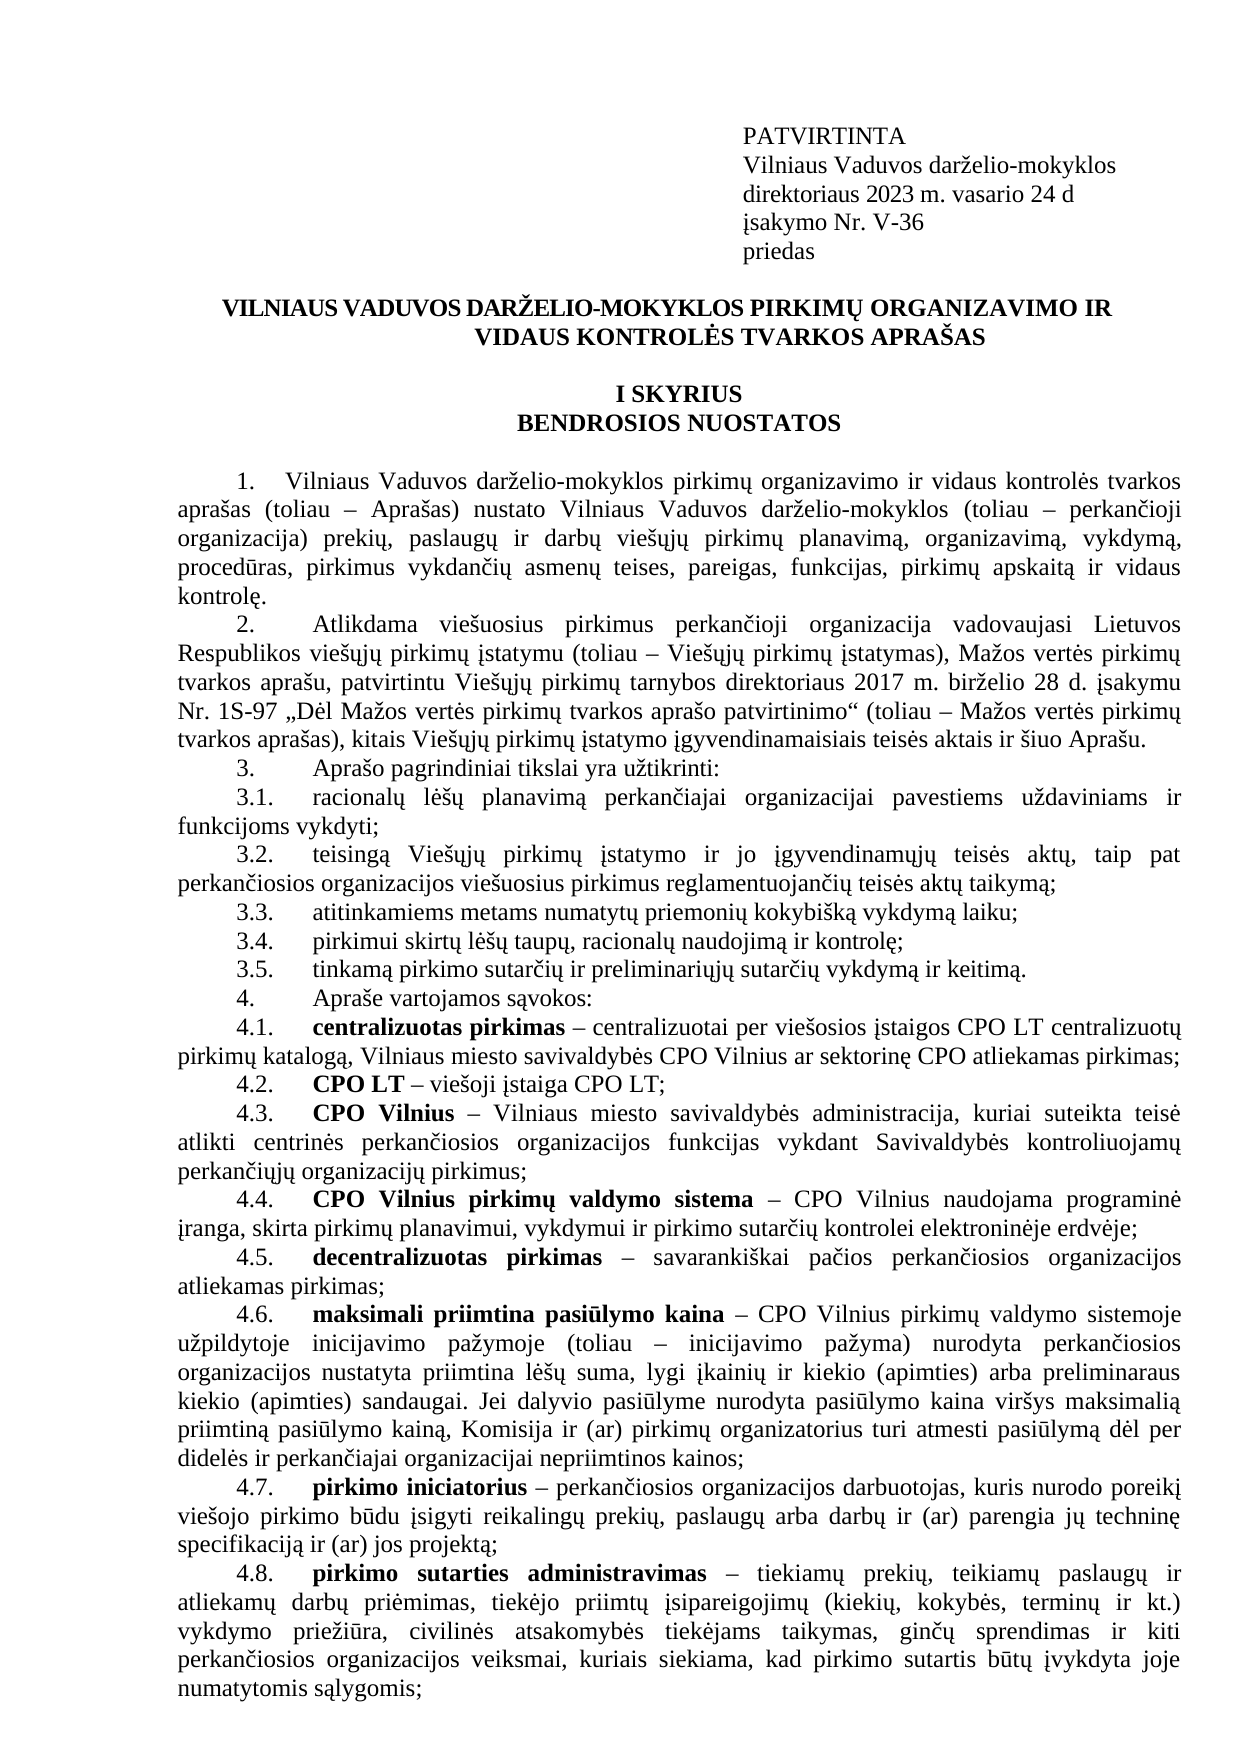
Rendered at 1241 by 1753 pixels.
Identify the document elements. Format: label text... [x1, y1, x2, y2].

list Vilniaus Vaduvos darželio-mokyklos pirkimų organizavimo ir vidaus kontrolės tvarkos aprašas (toliau – Aprašas) nustato Vilniaus Vaduvos darželio-mokyklos (toliau – perkančioji organizacija) prekių, paslaugų ir darbų viešųjų pirkimų planavimą, organizavimą, vykdymą, procedūras, pirkimus vykdančių asmenų teises, pareigas, funkcijas, pirkimų apskaitą ir vidaus kontrolę. [177, 466, 1182, 609]
list Aprašo pagrindiniai tikslai yra užtikrinti: [236, 753, 1194, 782]
list Atlikdama viešuosius pirkimus perkančioji organizacija vadovaujasi Lietuvos Respublikos viešųjų pirkimų įstatymu (toliau – Viešųjų pirkimų įstatymas), Mažos vertės pirkimų tvarkos aprašu, patvirtintu Viešųjų pirkimų tarnybos direktoriaus 2017 m. birželio 28 d. įsakymu Nr. 1S-97 „Dėl Mažos vertės pirkimų tvarkos aprašo patvirtinimo“ (toliau – Mažos vertės pirkimų tvarkos aprašas), kitais Viešųjų pirkimų įstatymo įgyvendinamaisiais teisės aktais ir šiuo Aprašu. [177, 609, 1182, 753]
list pirkimui skirtų lėšų taupų, racionalų naudojimą ir kontrolę; [236, 926, 1194, 954]
list CPO Vilnius pirkimų valdymo sistema – CPO Vilnius naudojama programinė įranga, skirta pirkimų planavimui, vykdymui ir pirkimo sutarčių kontrolei elektroninėje erdvėje; [177, 1184, 1182, 1242]
list racionalų lėšų planavimą perkančiajai organizacijai pavestiems uždaviniams ir funkcijoms vykdyti; [177, 782, 1182, 839]
list maksimali priimtina pasiūlymo kaina – CPO Vilnius pirkimų valdymo sistemoje užpildytoje inicijavimo pažymoje (toliau – inicijavimo pažyma) nurodyta perkančiosios organizacijos nustatyta priimtina lėšų suma, lygi įkainių ir kiekio (apimties) arba preliminaraus kiekio (apimties) sandaugai. Jei dalyvio pasiūlyme nurodyta pasiūlymo kaina viršys maksimalią priimtiną pasiūlymo kainą, Komisija ir (ar) pirkimų organizatorius turi atmesti pasiūlymą dėl per didelės ir perkančiajai organizacijai nepriimtinos kainos; [177, 1299, 1182, 1472]
list CPO Vilnius – Vilniaus miesto savivaldybės administracija, kuriai suteikta teisė atlikti centrinės perkančiosios organizacijos funkcijas vykdant Savivaldybės kontroliuojamų perkančiųjų organizacijų pirkimus; [177, 1098, 1182, 1184]
text PATVIRTINTA [743, 121, 1194, 150]
text VILNIAUS VADUVOS DARŽELIO-MOKYKLOS PIRKIMŲ ORGANIZAVIMO IR VIDAUS KONTROLĖS TVARKOS APRAŠAS [222, 293, 1194, 351]
list Apraše vartojamos sąvokos: [236, 983, 1194, 1012]
list centralizuotas pirkimas – centralizuotai per viešosios įstaigos CPO LT centralizuotų pirkimų katalogą, Vilniaus miesto savivaldybės CPO Vilnius ar sektorinę CPO atliekamas pirkimas; [177, 1012, 1182, 1069]
list teisingą Viešųjų pirkimų įstatymo ir jo įgyvendinamųjų teisės aktų, taip pat perkančiosios organizacijos viešuosius pirkimus reglamentuojančių teisės aktų taikymą; [177, 839, 1182, 897]
list pirkimo iniciatorius – perkančiosios organizacijos darbuotojas, kuris nurodo poreikį viešojo pirkimo būdu įsigyti reikalingų prekių, paslaugų arba darbų ir (ar) parengia jų techninę specifikaciją ir (ar) jos projektą; [177, 1472, 1182, 1558]
text priedas [743, 236, 1194, 265]
text Vilniaus Vaduvos darželio-mokyklos direktoriaus 2023 m. vasario 24 d [743, 150, 1194, 207]
list tinkamą pirkimo sutarčių ir preliminariųjų sutarčių vykdymą ir keitimą. [236, 954, 1194, 983]
list atitinkamiems metams numatytų priemonių kokybišką vykdymą laiku; [236, 897, 1194, 926]
list CPO LT – viešoji įstaiga CPO LT; [236, 1069, 1194, 1098]
list decentralizuotas pirkimas – savarankiškai pačios perkančiosios organizacijos atliekamas pirkimas; [177, 1242, 1182, 1299]
text I SKYRIUS BENDROSIOS NUOSTATOS [517, 379, 842, 437]
list pirkimo sutarties administravimas – tiekiamų prekių, teikiamų paslaugų ir atliekamų darbų priėmimas, tiekėjo priimtų įsipareigojimų (kiekių, kokybės, terminų ir kt.) vykdymo priežiūra, civilinės atsakomybės tiekėjams taikymas, ginčų sprendimas ir kiti perkančiosios organizacijos veiksmai, kuriais siekiama, kad pirkimo sutartis būtų įvykdyta joje numatytomis sąlygomis; [177, 1558, 1182, 1702]
text įsakymo Nr. V-36 [743, 207, 1194, 236]
